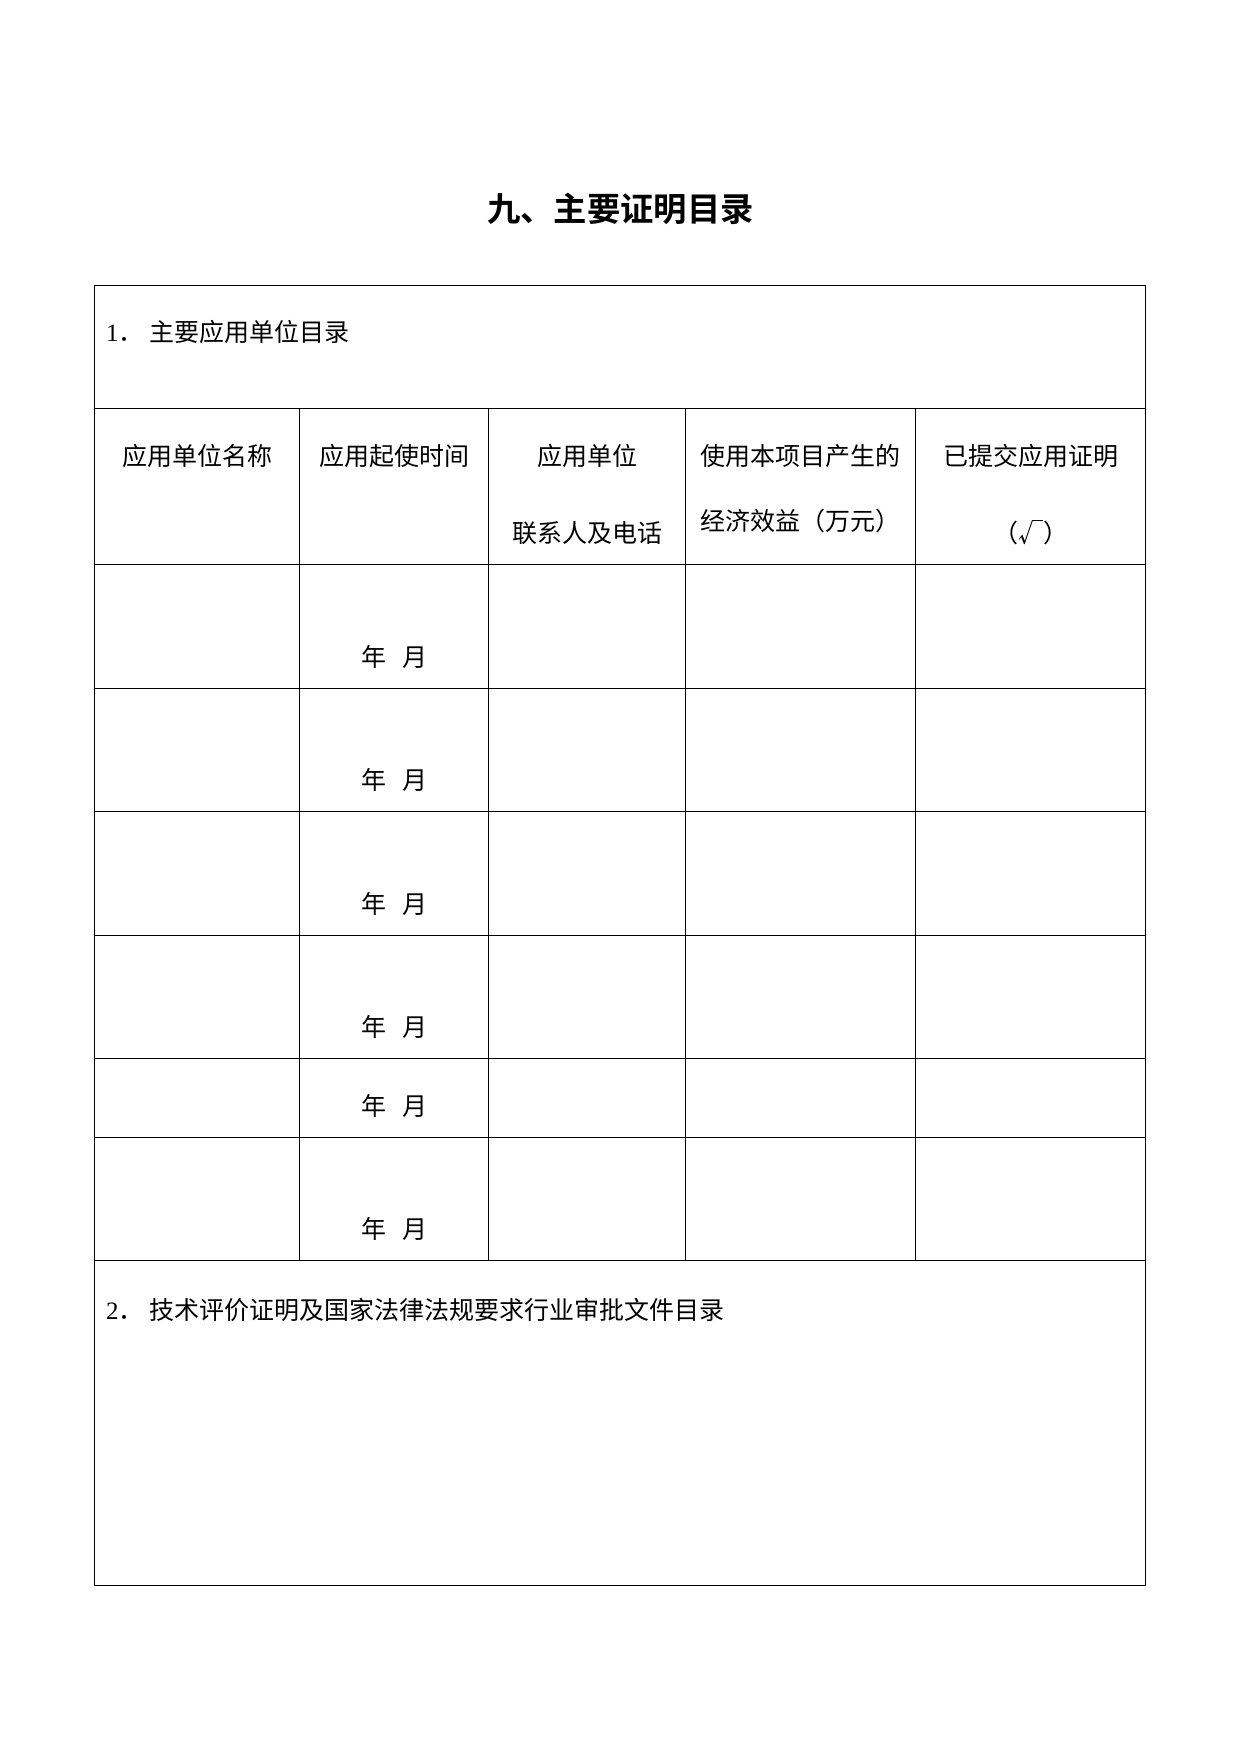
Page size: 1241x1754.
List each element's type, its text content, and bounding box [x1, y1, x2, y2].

table_cell [686, 1138, 915, 1260]
table_cell [916, 565, 1145, 688]
table_cell [489, 689, 685, 811]
table_cell 年 月 [300, 1059, 488, 1137]
table_cell [489, 936, 685, 1058]
table_cell [916, 812, 1145, 935]
table_cell 使用本项目产生的经济效益（万元） [686, 409, 915, 564]
table_cell 年 月 [300, 565, 488, 688]
table_cell 年 月 [300, 1138, 488, 1260]
table_cell [686, 936, 915, 1058]
table_cell [686, 565, 915, 688]
table_cell 年 月 [300, 812, 488, 935]
table_cell [95, 936, 299, 1058]
table_cell [916, 1138, 1145, 1260]
table_cell [489, 812, 685, 935]
table_cell 应用起使时间 [300, 409, 488, 564]
table_cell [686, 689, 915, 811]
table_cell [489, 1138, 685, 1260]
table_cell 年 月 [300, 689, 488, 811]
text 九、主要证明目录 [187, 174, 1053, 239]
table_cell [489, 565, 685, 688]
table_cell [916, 689, 1145, 811]
table_cell [95, 1059, 299, 1137]
table_cell 应用单位名称 [95, 409, 299, 564]
table_cell 年 月 [300, 936, 488, 1058]
table_cell [95, 689, 299, 811]
table_cell [686, 812, 915, 935]
table_cell [95, 812, 299, 935]
table_cell 应用单位 联系人及电话 [489, 409, 685, 564]
table_header 主要应用单位目录 [95, 286, 1145, 408]
table_cell [489, 1059, 685, 1137]
table_cell 已提交应用证明 （√） [916, 409, 1145, 564]
table_cell [916, 1059, 1145, 1137]
table_cell [686, 1059, 915, 1137]
table_cell [916, 936, 1145, 1058]
table_cell [95, 565, 299, 688]
table_cell [95, 1138, 299, 1260]
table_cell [95, 1261, 1145, 1585]
